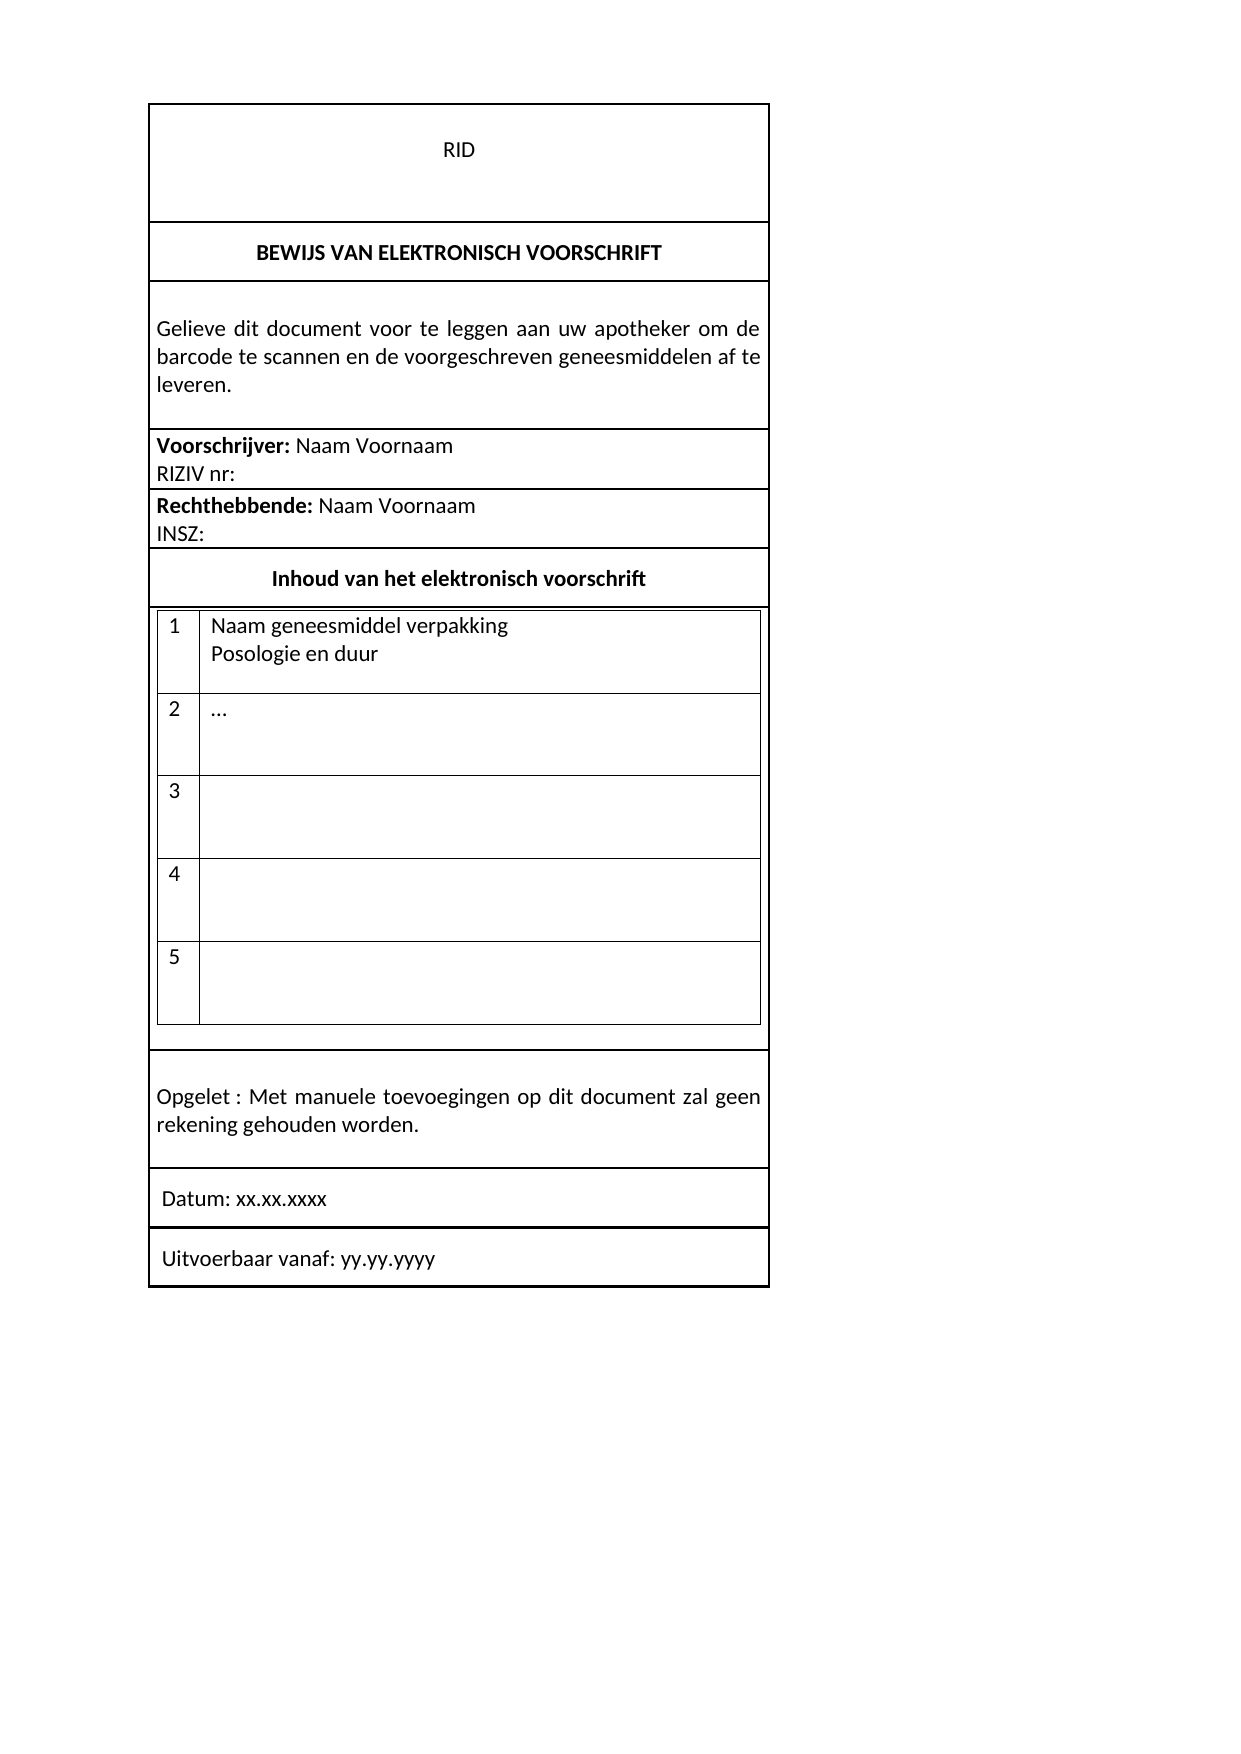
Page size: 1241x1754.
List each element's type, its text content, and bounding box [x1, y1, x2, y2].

table_cell Uitvoerbaar vanaf: yy.yy.yyyy [150, 1229, 768, 1285]
table_cell Opgelet : Met manuele toevoegingen op dit document zal geen rekening gehouden worden. [150, 1051, 768, 1167]
table_cell Inhoud van het elektronisch voorschrift [150, 549, 768, 606]
table_header RID [150, 105, 768, 221]
table_cell Gelieve dit document voor te leggen aan uw apotheker om de barcode te scannen en de voorgeschreven geneesmiddelen af te leveren. [150, 282, 768, 428]
table_cell BEWIJS VAN ELEKTRONISCH VOORSCHRIFT [150, 223, 768, 280]
table_cell [150, 608, 768, 1049]
table_cell Datum: xx.xx.xxxx [150, 1169, 768, 1226]
table_cell Voorschrijver: Naam Voornaam RIZIV nr: [150, 430, 768, 487]
table_cell Rechthebbende: Naam Voornaam INSZ: [150, 490, 768, 547]
